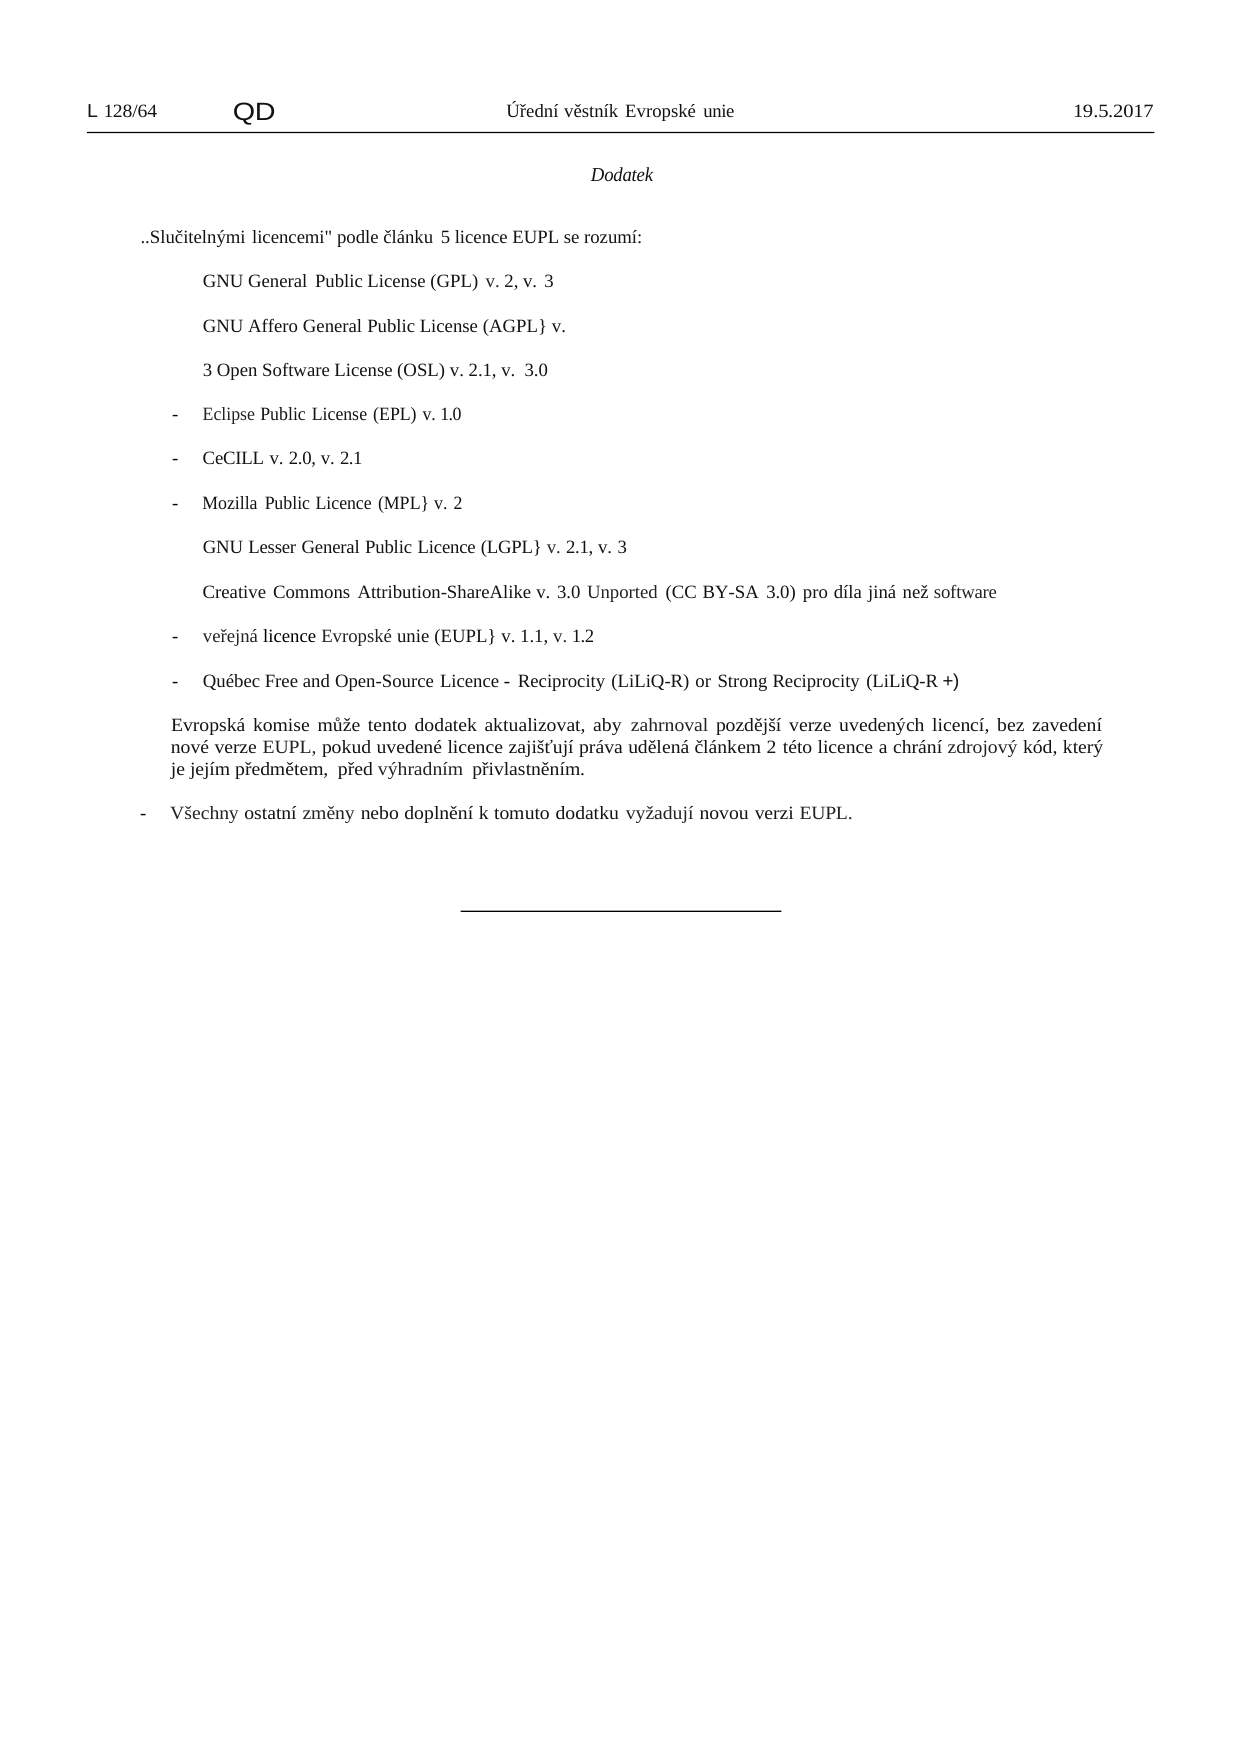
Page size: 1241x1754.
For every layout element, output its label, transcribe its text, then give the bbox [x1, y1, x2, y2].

text Dodatek [45, 163, 1198, 186]
text ..Slučitelnými licencemi" podle článku 5 licence EUPL se rozumí: GNU General Public License (GPL) v. 2, v. 3 [140, 226, 681, 292]
text - CeCILL v. 2.0, v. 2.1 [172, 447, 1198, 469]
text GNU Affero General Public License (AGPL} v. 3 Open Software License (OSL) v. 2.1, v. 3.0 [203, 315, 579, 381]
text GNU Lesser General Public Licence (LGPL} v. 2.1, v. 3 [203, 536, 1198, 558]
text Creative Commons Attribution-ShareAlike v. 3.0 Unported (CC BY-SA 3.0) pro díla jiná než software [202, 581, 1198, 602]
list Všechny ostatní změny nebo doplnění k tomuto dodatku vyžadují novou verzi EUPL. [140, 802, 1198, 824]
list Mozilla Public Licence (MPL} v. 2 [172, 492, 1198, 513]
list veřejná licence Evropské unie (EUPL} v. 1.1, v. 1.2 [172, 625, 1198, 647]
list Eclipse Public License (EPL) v. 1.0 [172, 404, 1198, 425]
text Evropská komise může tento dodatek aktualizovat, aby zahrnoval pozdější verze uvedených licencí, bez zavedení nové verze EUPL, pokud uvedené licence zajišťují práva udělená článkem 2 této licence a chrání zdrojový kód, který je jejím předmětem, před výhradním přivlastněním. [171, 714, 1103, 779]
list Québec Free and Open-Source Licence - Reciprocity (LiLiQ-R) or Strong Reciprocity (LiLiQ-R +) [172, 669, 1198, 691]
